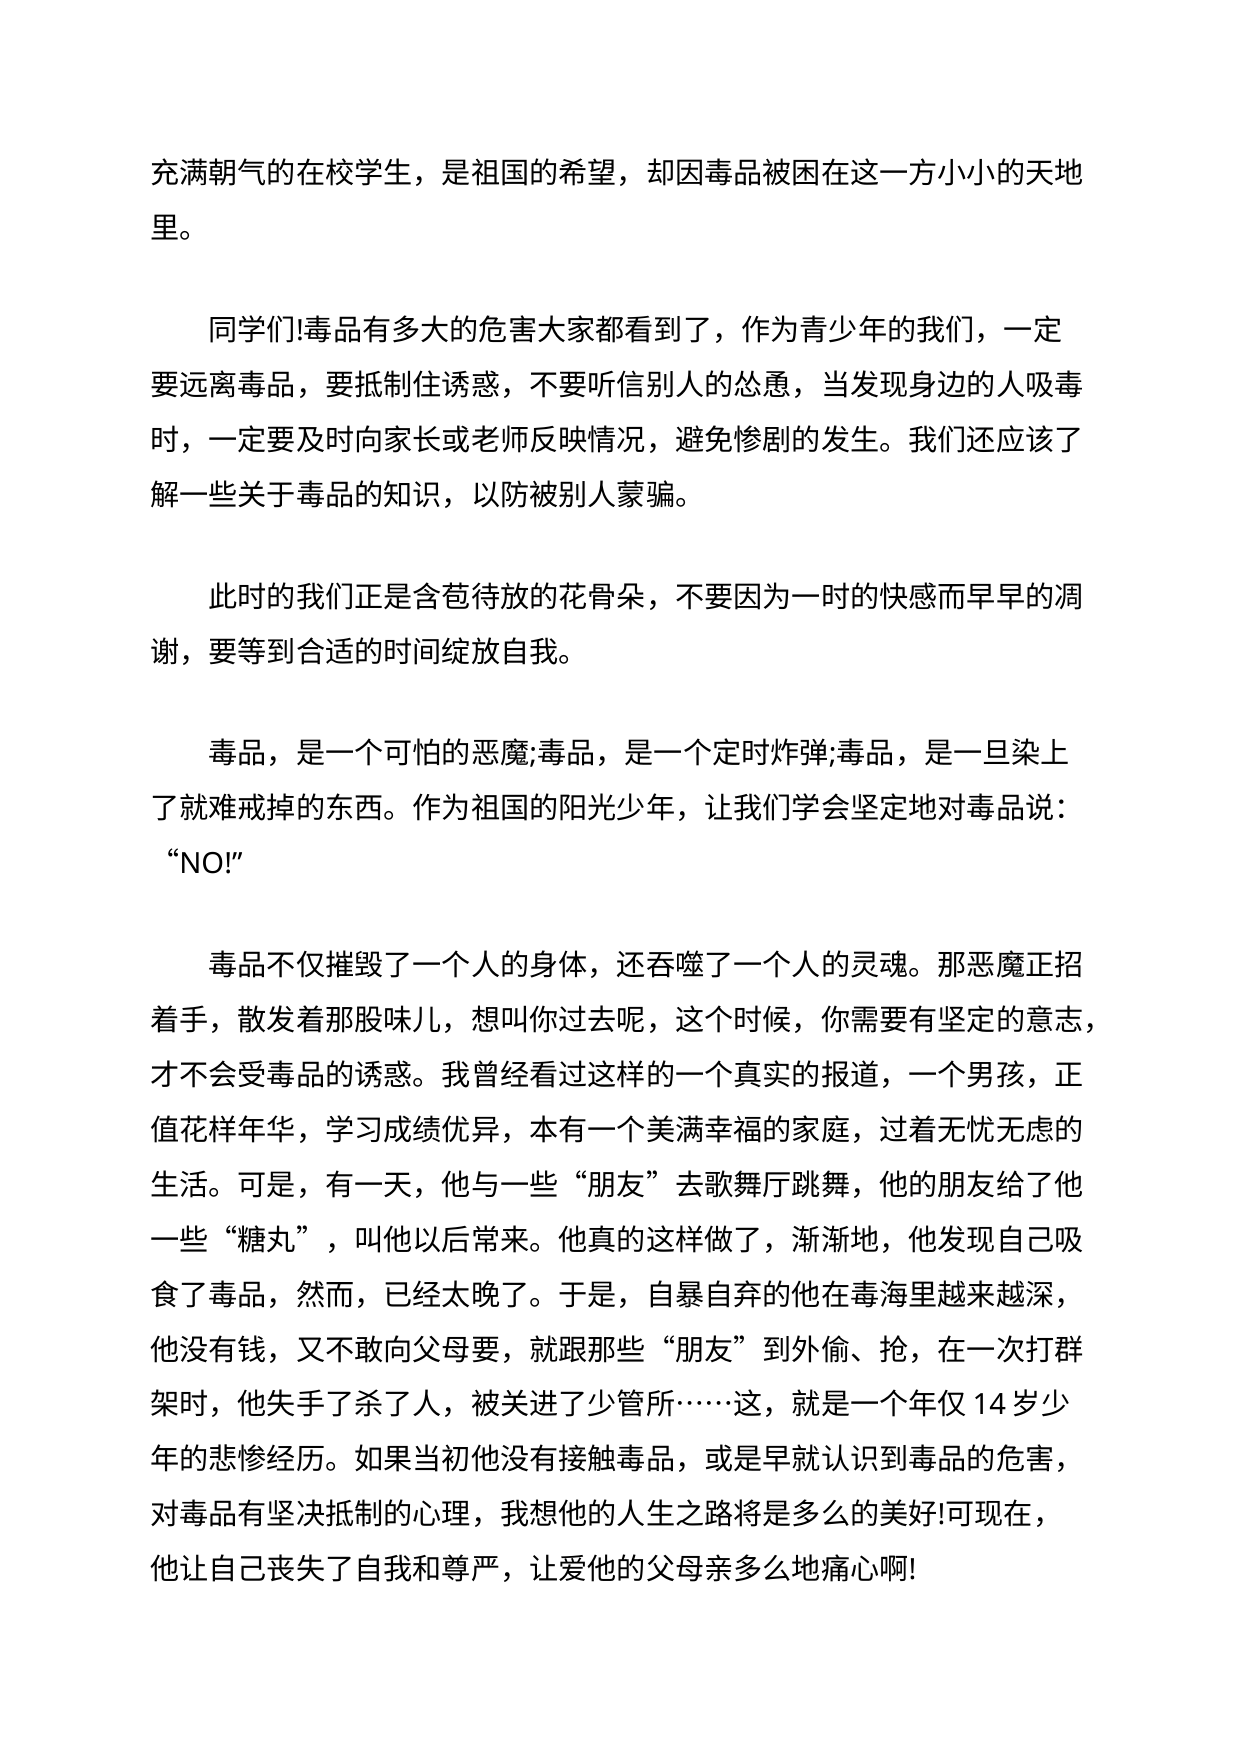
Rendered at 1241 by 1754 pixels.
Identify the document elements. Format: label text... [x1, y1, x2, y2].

text 毒品，是一个可怕的恶魔;毒品，是一个定时炸弹;毒品，是一旦染上了就难戒掉的东西。作为祖国的阳光少年，让我们学会坚定地对毒品说：“NO!” [150, 730, 1090, 882]
text 此时的我们正是含苞待放的花骨朵，不要因为一时的快感而早早的凋谢，要等到合适的时间绽放自我。 [150, 573, 1090, 670]
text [150, 150, 1090, 247]
text 毒品不仅摧毁了一个人的身体，还吞噬了一个人的灵魂。那恶魔正招着手，散发着那股味儿，想叫你过去呢，这个时候，你需要有坚定的意志，才不会受毒品的诱惑。我曾经看过这样的一个真实的报道，一个男孩，正值花样年华，学习成绩优异，本有一个美满幸福的家庭，过着无忧无虑的生活。可是，有一天，他与一些“朋友”去歌舞厅跳舞，他的朋友给了他一些“糖丸”，叫他以后常来。他真的这样做了，渐渐地，他发现自己吸食了毒品，然而，已经太晚了。于是，自暴自弃的他在毒海里越来越深，他没有钱，又不敢向父母要，就跟那些“朋友”到外偷、抢，在一次打群架时，他失手了杀了人，被关进了少管所……这，就是一个年仅14岁少年的悲惨经历。如果当初他没有接触毒品，或是早就认识到毒品的危害，对毒品有坚决抵制的心理，我想他的人生之路将是多么的美好!可现在，他让自己丧失了自我和尊严，让爱他的父母亲多么地痛心啊! [150, 942, 1090, 1588]
text 同学们!毒品有多大的危害大家都看到了，作为青少年的我们，一定要远离毒品，要抵制住诱惑，不要听信别人的怂恿，当发现身边的人吸毒时，一定要及时向家长或老师反映情况，避免惨剧的发生。我们还应该了解一些关于毒品的知识，以防被别人蒙骗。 [150, 307, 1090, 514]
